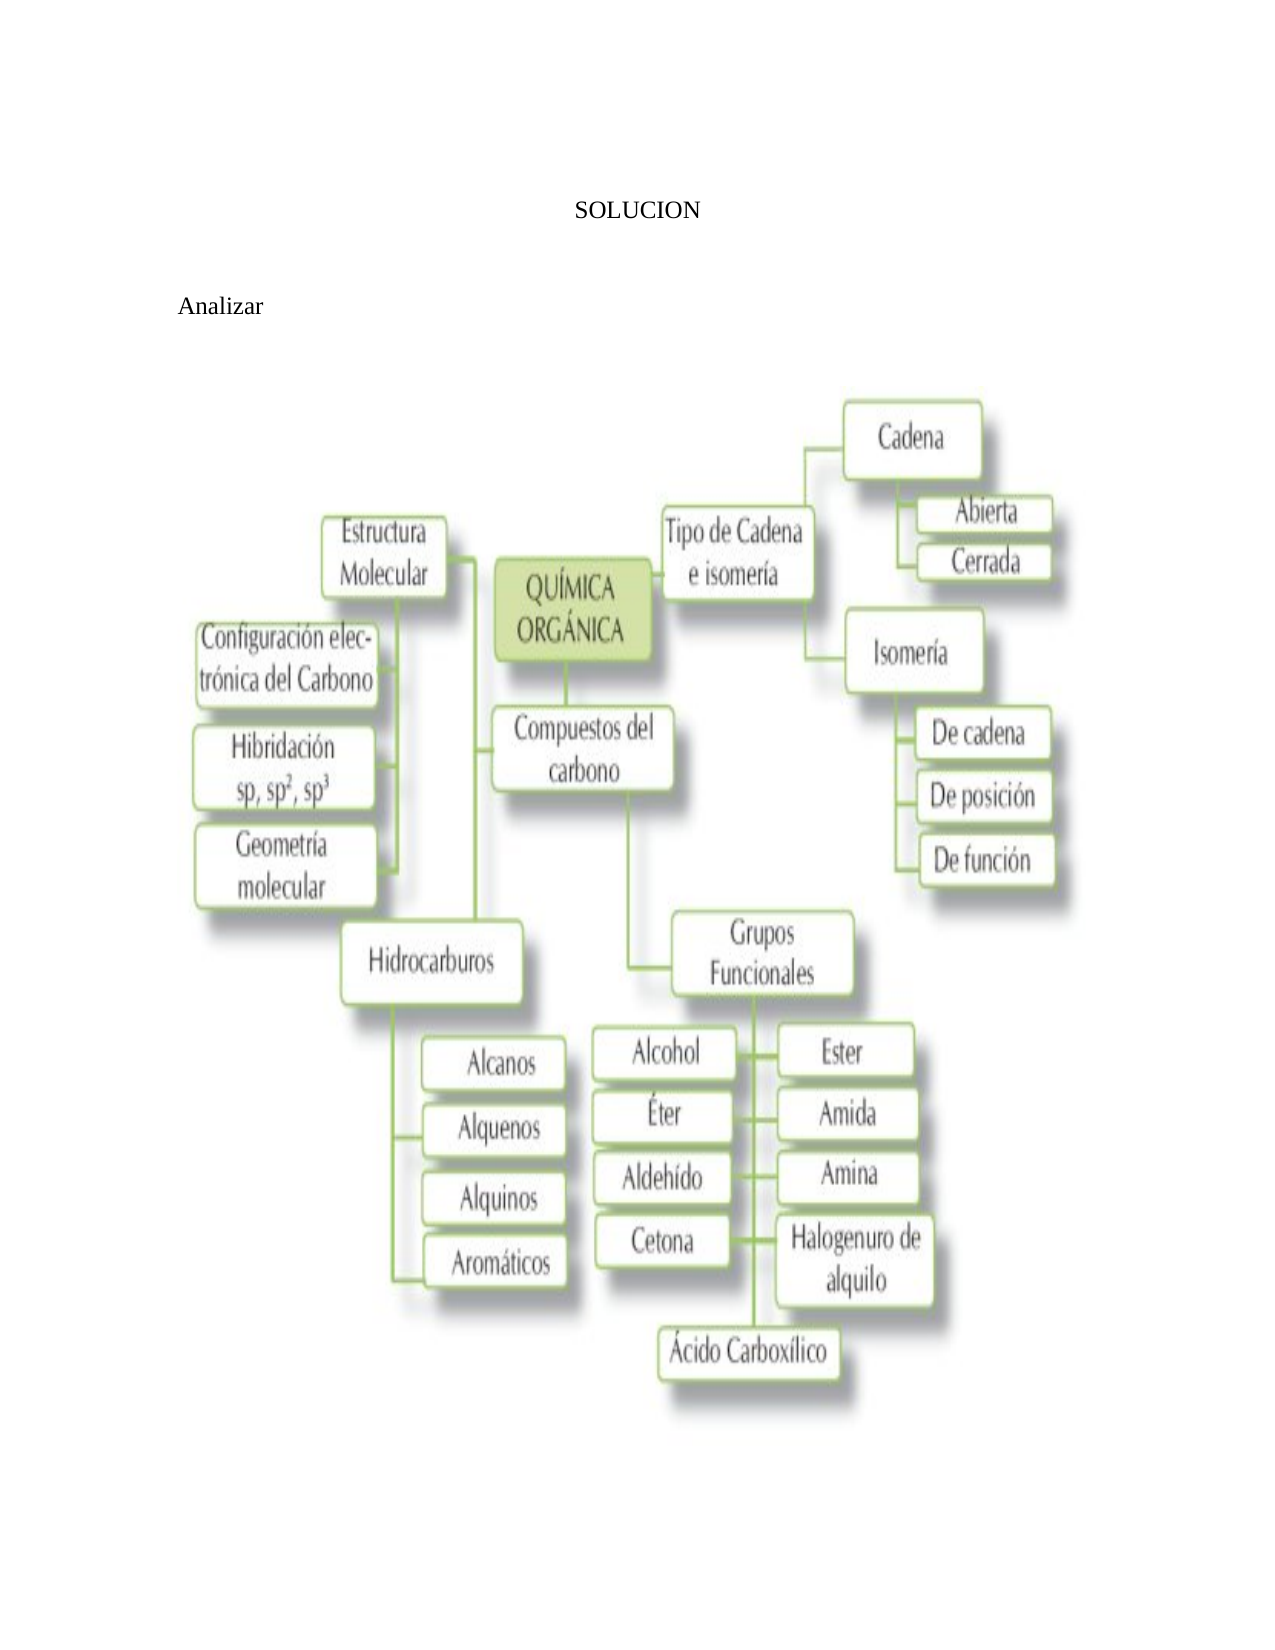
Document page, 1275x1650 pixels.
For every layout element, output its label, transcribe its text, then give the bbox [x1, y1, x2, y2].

text Analizar [177, 291, 1098, 319]
text SOLUCION [177, 195, 1098, 224]
picture [177, 386, 1098, 1446]
